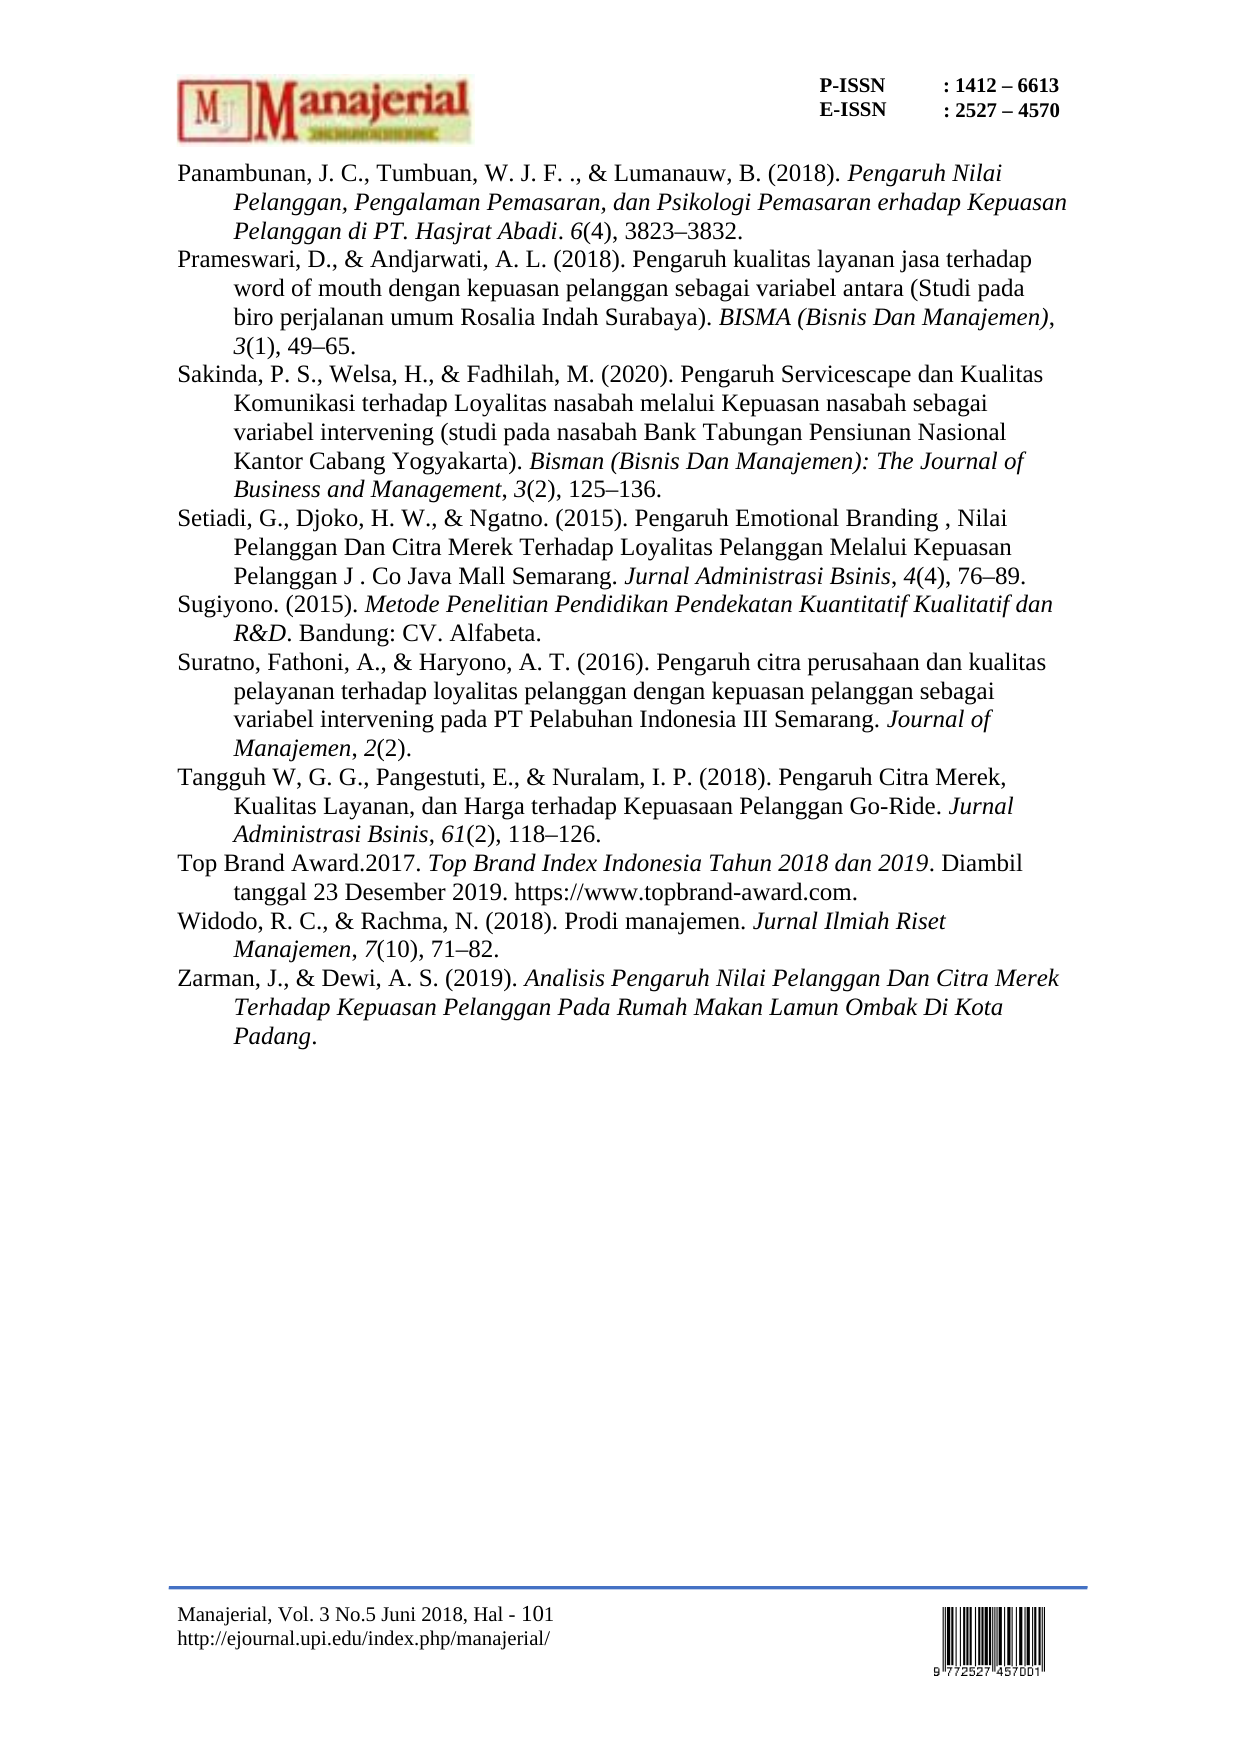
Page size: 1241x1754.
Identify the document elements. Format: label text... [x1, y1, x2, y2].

text Tangguh W, G. G., Pangestuti, E., & Nuralam, I. P. (2018). Pengaruh Citra Merek, Kualitas Layanan, dan Harga terhadap Kepuasaan Pelanggan Go-Ride. Jurnal Administrasi Bsinis, 61(2), 118–126. [177, 762, 1067, 848]
text Sugiyono. (2015). Metode Penelitian Pendidikan Pendekatan Kuantitatif Kualitatif dan R&D. Bandung: CV. Alfabeta. [177, 589, 1067, 647]
text Zarman, J., & Dewi, A. S. (2019). Analisis Pengaruh Nilai Pelanggan Dan Citra Merek Terhadap Kepuasan Pelanggan Pada Rumah Makan Lamun Ombak Di Kota Padang. [177, 963, 1067, 1049]
text Setiadi, G., Djoko, H. W., & Ngatno. (2015). Pengaruh Emotional Branding , Nilai Pelanggan Dan Citra Merek Terhadap Loyalitas Pelanggan Melalui Kepuasan Pelanggan J . Co Java Mall Semarang. Jurnal Administrasi Bsinis, 4(4), 76–89. [177, 503, 1067, 589]
text Widodo, R. C., & Rachma, N. (2018). Prodi manajemen. Jurnal Ilmiah Riset Manajemen, 7(10), 71–82. [177, 906, 1067, 963]
text Suratno, Fathoni, A., & Haryono, A. T. (2016). Pengaruh citra perusahaan dan kualitas pelayanan terhadap loyalitas pelanggan dengan kepuasan pelanggan sebagai variabel intervening pada PT Pelabuhan Indonesia III Semarang. Journal of Manajemen, 2(2). [177, 647, 1067, 762]
text Top Brand Award.2017. Top Brand Index Indonesia Tahun 2018 dan 2019. Diambil tanggal 23 Desember 2019. https://www.topbrand-award.com. [177, 848, 1067, 906]
text Panambunan, J. C., Tumbuan, W. J. F. ., & Lumanauw, B. (2018). Pengaruh Nilai Pelanggan, Pengalaman Pemasaran, dan Psikologi Pemasaran erhadap Kepuasan Pelanggan di PT. Hasjrat Abadi. 6(4), 3823–3832. [177, 158, 1067, 244]
text Sakinda, P. S., Welsa, H., & Fadhilah, M. (2020). Pengaruh Servicescape dan Kualitas Komunikasi terhadap Loyalitas nasabah melalui Kepuasan nasabah sebagai variabel intervening (studi pada nasabah Bank Tabungan Pensiunan Nasional Kantor Cabang Yogyakarta). Bisman (Bisnis Dan Manajemen): The Journal of Business and Management, 3(2), 125–136. [177, 359, 1067, 503]
text Prameswari, D., & Andjarwati, A. L. (2018). Pengaruh kualitas layanan jasa terhadap word of mouth dengan kepuasan pelanggan sebagai variabel antara (Studi pada biro perjalanan umum Rosalia Indah Surabaya). BISMA (Bisnis Dan Manajemen), 3(1), 49–65. [177, 244, 1067, 359]
picture [933, 1607, 1045, 1676]
picture [176, 74, 475, 147]
